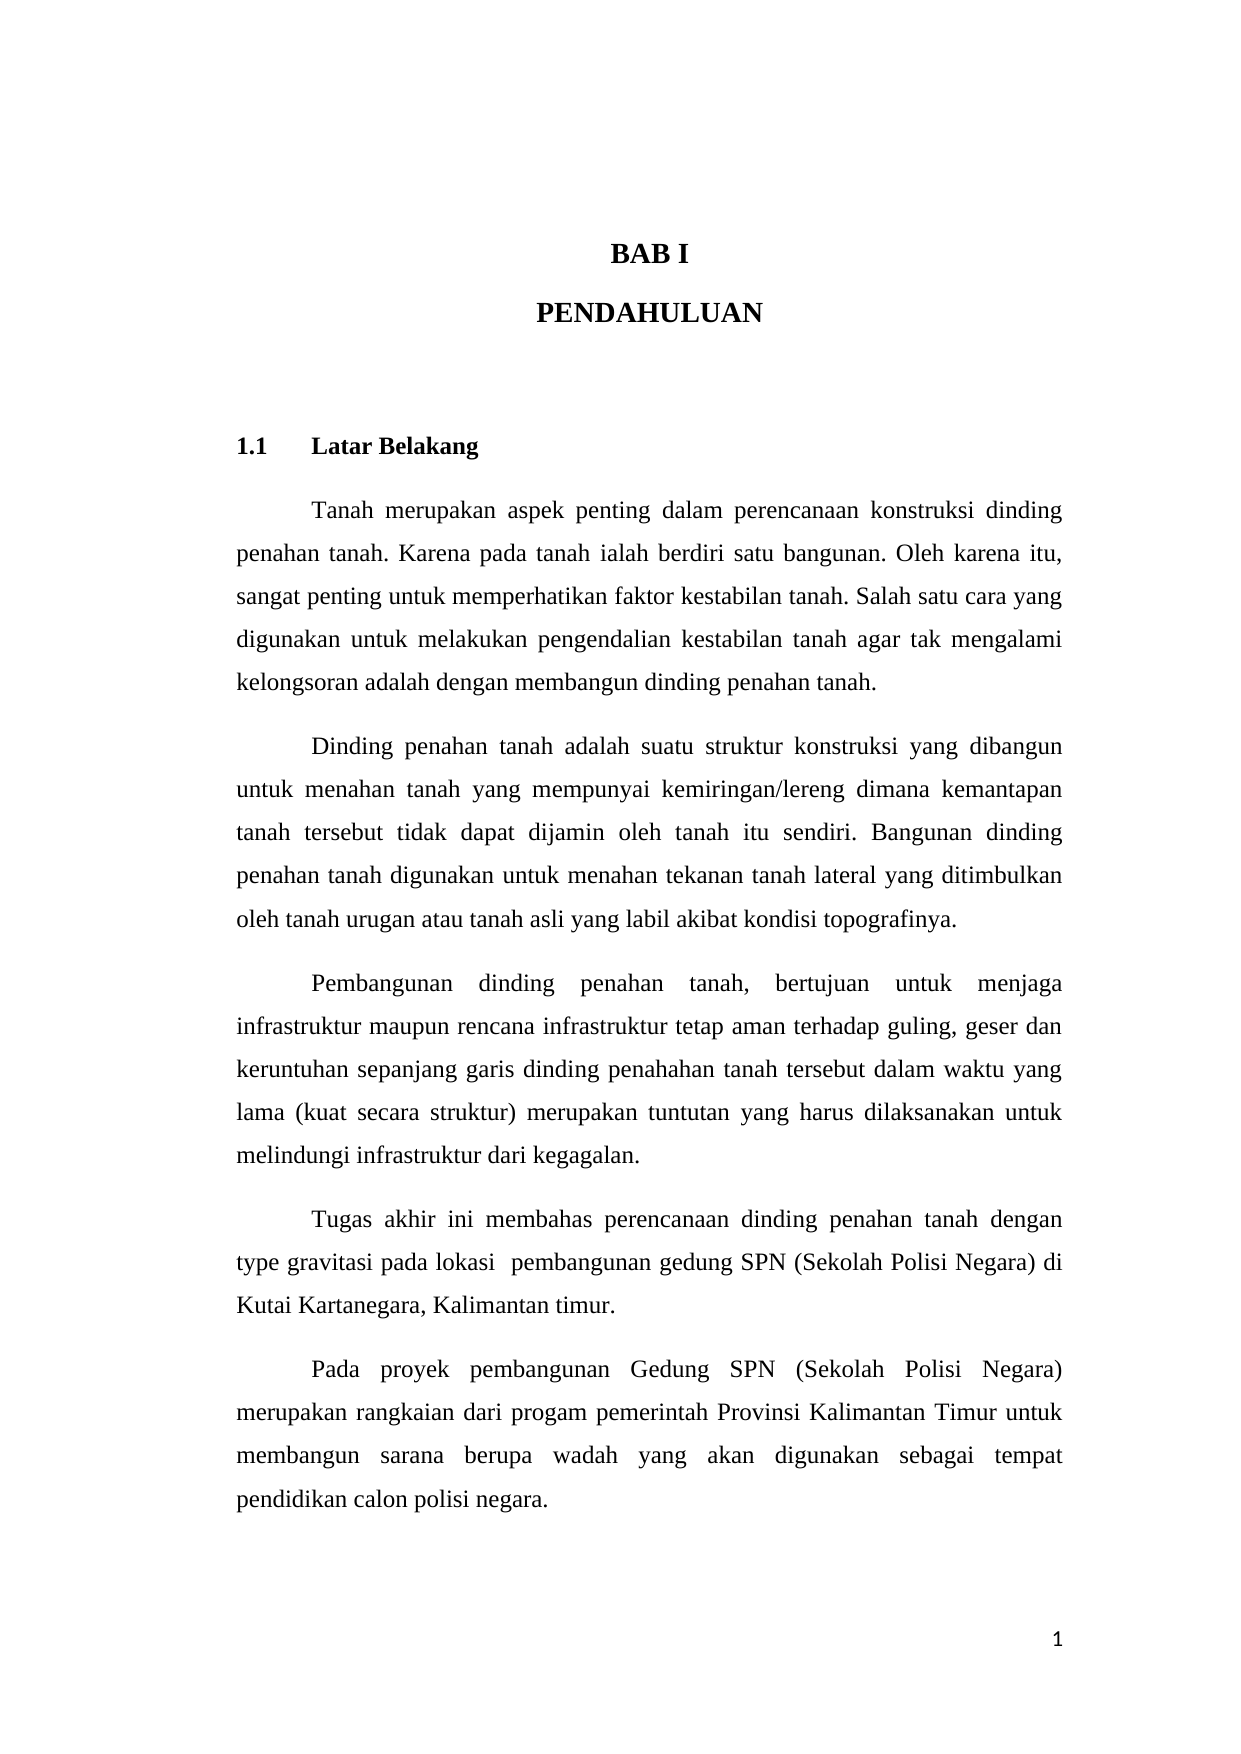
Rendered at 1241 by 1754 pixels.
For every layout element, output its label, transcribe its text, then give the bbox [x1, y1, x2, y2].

text BAB I [236, 236, 1063, 270]
text Dinding penahan tanah adalah suatu struktur konstruksi yang dibangun untuk menahan tanah yang mempunyai kemiringan/lereng dimana kemantapan tanah tersebut tidak dapat dijamin oleh tanah itu sendiri. Bangunan dinding penahan tanah digunakan untuk menahan tekanan tanah lateral yang ditimbulkan oleh tanah urugan atau tanah asli yang labil akibat kondisi topografinya. [236, 731, 1063, 932]
text Pembangunan dinding penahan tanah, bertujuan untuk menjaga infrastruktur maupun rencana infrastruktur tetap aman terhadap guling, geser dan keruntuhan sepanjang garis dinding penahahan tanah tersebut dalam waktu yang lama (kuat secara struktur) merupakan tuntutan yang harus dilaksanakan untuk melindungi infrastruktur dari kegagalan. [236, 968, 1063, 1169]
text PENDAHULUAN [236, 296, 1063, 329]
text Tanah merupakan aspek penting dalam perencanaan konstruksi dinding penahan tanah. Karena pada tanah ialah berdiri satu bangunan. Oleh karena itu, sangat penting untuk memperhatikan faktor kestabilan tanah. Salah satu cara yang digunakan untuk melakukan pengendalian kestabilan tanah agar tak mengalami kelongsoran adalah dengan membangun dinding penahan tanah. [236, 495, 1063, 696]
text Tugas akhir ini membahas perencanaan dinding penahan tanah dengan type gravitasi pada lokasi pembangunan gedung SPN (Sekolah Polisi Negara) di Kutai Kartanegara, Kalimantan timur. [236, 1204, 1063, 1319]
text Pada proyek pembangunan Gedung SPN (Sekolah Polisi Negara) merupakan rangkaian dari progam pemerintah Provinsi Kalimantan Timur untuk membangun sarana berupa wadah yang akan digunakan sebagai tempat pendidikan calon polisi negara. [236, 1354, 1063, 1512]
text 1.1 Latar Belakang [236, 431, 1063, 459]
